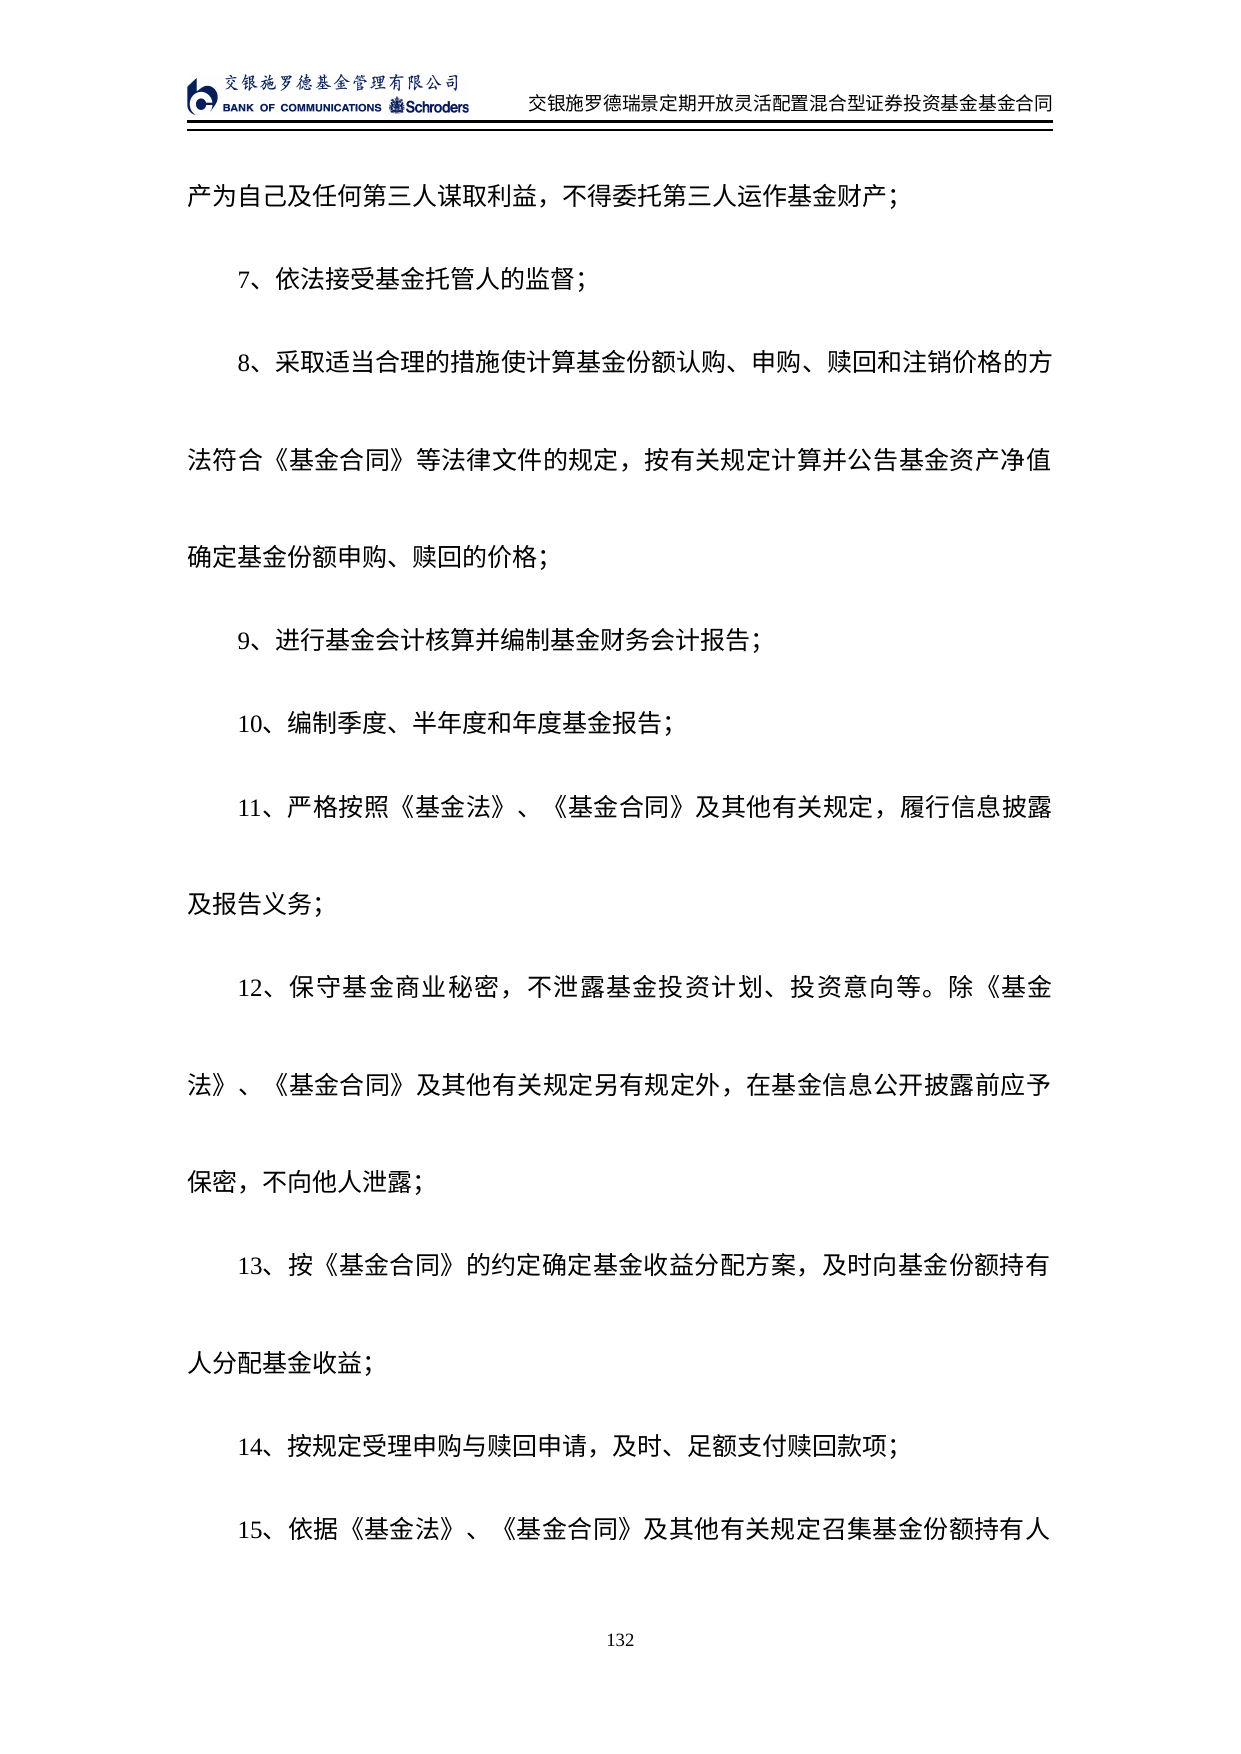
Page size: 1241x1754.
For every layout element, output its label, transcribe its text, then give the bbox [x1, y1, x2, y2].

text 11、严格按照《基金法》、《基金合同》及其他有关规定，履行信息披露及报告义务； [187, 773, 1053, 935]
text 12、保守基金商业秘密，不泄露基金投资计划、投资意向等。除《基金法》、《基金合同》及其他有关规定另有规定外，在基金信息公开披露前应予保密，不向他人泄露； [187, 953, 1053, 1213]
text 14、按规定受理申购与赎回申请，及时、足额支付赎回款项； [187, 1412, 1053, 1477]
text 9、进行基金会计核算并编制基金财务会计报告； [187, 606, 1053, 671]
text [187, 1495, 1053, 1560]
text 10、编制季度、半年度和年度基金报告； [187, 689, 1053, 754]
text 13、按《基金合同》的约定确定基金收益分配方案，及时向基金份额持有人分配基金收益； [187, 1231, 1053, 1394]
picture [187, 74, 469, 115]
text 7、依法接受基金托管人的监督； [187, 245, 1053, 310]
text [187, 162, 1053, 227]
text 8、采取适当合理的措施使计算基金份额认购、申购、赎回和注销价格的方法符合《基金合同》等法律文件的规定，按有关规定计算并公告基金资产净值，确定基金份额申购、赎回的价格； [187, 328, 1053, 588]
